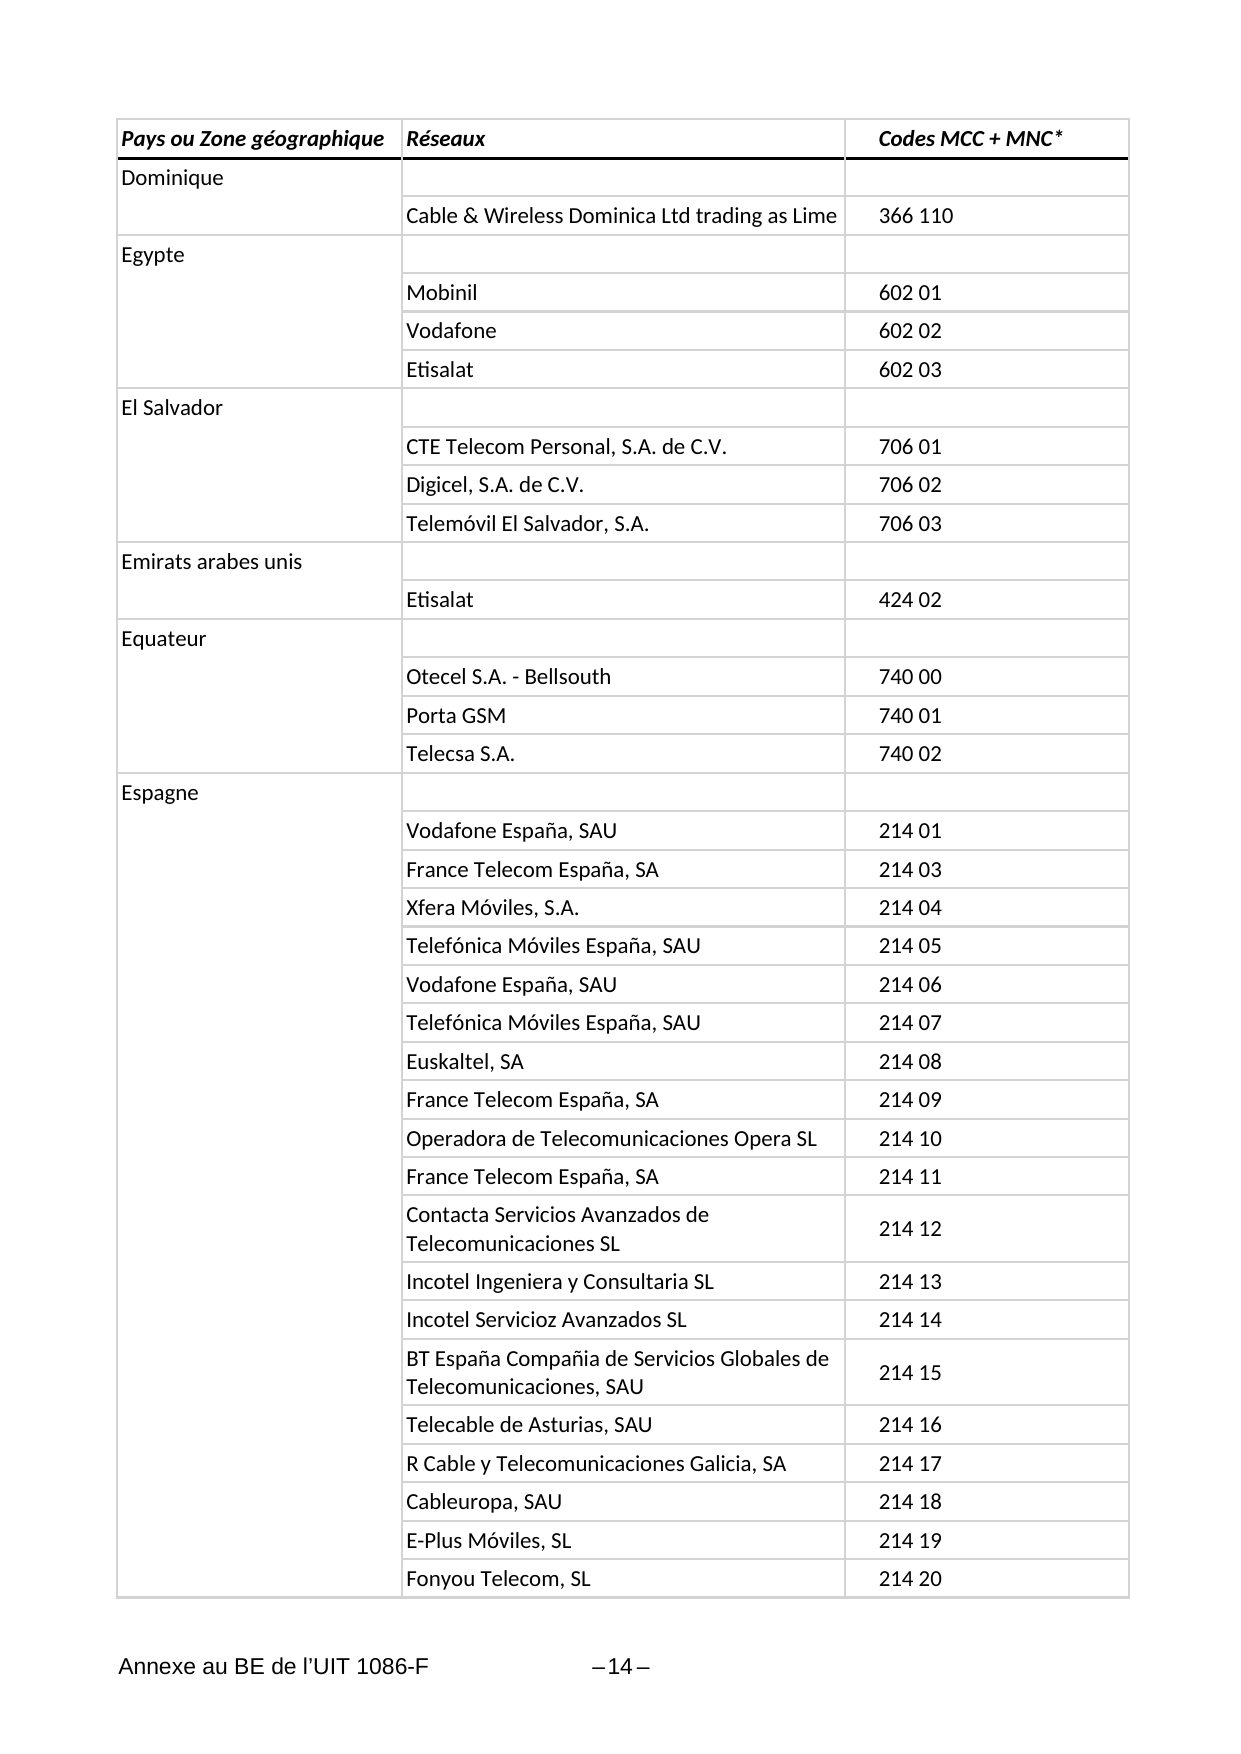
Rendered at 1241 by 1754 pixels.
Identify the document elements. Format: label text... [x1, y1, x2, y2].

table_cell [846, 543, 1128, 579]
table_cell 214 11 [846, 1158, 1128, 1194]
table_cell [403, 236, 844, 272]
table_cell 214 04 [846, 889, 1128, 925]
table_cell Fonyou Telecom, SL [403, 1560, 844, 1596]
table_cell Equateur [118, 620, 401, 772]
table_cell [403, 389, 844, 426]
table_cell Telefónica Móviles España, SAU [403, 1004, 844, 1041]
table_cell 214 14 [846, 1301, 1128, 1338]
table_cell 214 05 [846, 928, 1128, 964]
table_cell [403, 774, 844, 810]
table_cell Cableuropa, SAU [403, 1483, 844, 1519]
table_cell 706 01 [846, 428, 1128, 464]
table_cell R Cable y Telecomunicaciones Galicia, SA [403, 1445, 844, 1481]
table_cell 214 19 [846, 1522, 1128, 1558]
table_cell 214 07 [846, 1004, 1128, 1041]
table_cell 214 03 [846, 851, 1128, 887]
table_cell [846, 236, 1128, 272]
table_cell 740 01 [846, 697, 1128, 733]
table_cell 214 15 [846, 1340, 1128, 1404]
table_cell [846, 774, 1128, 810]
table_cell 214 17 [846, 1445, 1128, 1481]
table_cell Incotel Ingeniera y Consultaria SL [403, 1263, 844, 1299]
table_cell 366 110 [846, 197, 1128, 233]
table_cell Contacta Servicios Avanzados de Telecomunicaciones SL [403, 1196, 844, 1261]
table_cell 214 20 [846, 1560, 1128, 1596]
table_cell Mobinil [403, 274, 844, 310]
table_cell Porta GSM [403, 697, 844, 733]
table_cell 214 06 [846, 966, 1128, 1002]
table_cell Etisalat [403, 351, 844, 387]
table_cell 740 00 [846, 658, 1128, 695]
table_cell 424 02 [846, 581, 1128, 618]
table_cell France Telecom España, SA [403, 851, 844, 887]
table_cell 740 02 [846, 735, 1128, 772]
table_cell 214 08 [846, 1043, 1128, 1079]
table_cell Digicel, S.A. de C.V. [403, 466, 844, 502]
table_cell Espagne [118, 774, 401, 1596]
table_cell BT España Compañia de Servicios Globales de Telecomunicaciones, SAU [403, 1340, 844, 1404]
table_cell CTE Telecom Personal, S.A. de C.V. [403, 428, 844, 464]
table_cell Vodafone España, SAU [403, 966, 844, 1002]
table_cell [403, 543, 844, 579]
table_header Codes MCC + MNC* [846, 120, 1128, 157]
table_header Pays ou Zone géographique [118, 120, 401, 157]
table_cell 214 01 [846, 812, 1128, 848]
table_cell France Telecom España, SA [403, 1158, 844, 1194]
table_cell Emirats arabes unis [118, 543, 401, 618]
table_cell 706 03 [846, 505, 1128, 541]
table_cell Telecable de Asturias, SAU [403, 1406, 844, 1443]
table_cell 602 01 [846, 274, 1128, 310]
table_cell Vodafone [403, 313, 844, 349]
table_cell Dominique [118, 160, 401, 233]
table_cell 214 12 [846, 1196, 1128, 1261]
table_cell 214 10 [846, 1120, 1128, 1156]
table_cell El Salvador [118, 389, 401, 541]
table_cell Cable & Wireless Dominica Ltd trading as Lime [403, 197, 844, 233]
table_cell Xfera Móviles, S.A. [403, 889, 844, 925]
table_cell Incotel Servicioz Avanzados SL [403, 1301, 844, 1338]
table_cell Euskaltel, SA [403, 1043, 844, 1079]
table_cell Telefónica Móviles España, SAU [403, 928, 844, 964]
table_cell 214 09 [846, 1081, 1128, 1117]
table_cell [846, 389, 1128, 426]
table_cell 706 02 [846, 466, 1128, 502]
table_cell Telemóvil El Salvador, S.A. [403, 505, 844, 541]
table_cell Egypte [118, 236, 401, 387]
table_cell 214 16 [846, 1406, 1128, 1443]
table_cell Etisalat [403, 581, 844, 618]
table_cell Operadora de Telecomunicaciones Opera SL [403, 1120, 844, 1156]
table_cell Otecel S.A. - Bellsouth [403, 658, 844, 695]
table_cell Vodafone España, SAU [403, 812, 844, 848]
table_cell 214 18 [846, 1483, 1128, 1519]
table_cell 602 02 [846, 313, 1128, 349]
table_cell [846, 160, 1128, 195]
table_header Réseaux [403, 120, 844, 157]
table_cell [403, 620, 844, 656]
table_cell 602 03 [846, 351, 1128, 387]
table_cell 214 13 [846, 1263, 1128, 1299]
table_cell Telecsa S.A. [403, 735, 844, 772]
table_cell [846, 620, 1128, 656]
table_cell [403, 160, 844, 195]
table_cell E-Plus Móviles, SL [403, 1522, 844, 1558]
table_cell France Telecom España, SA [403, 1081, 844, 1117]
